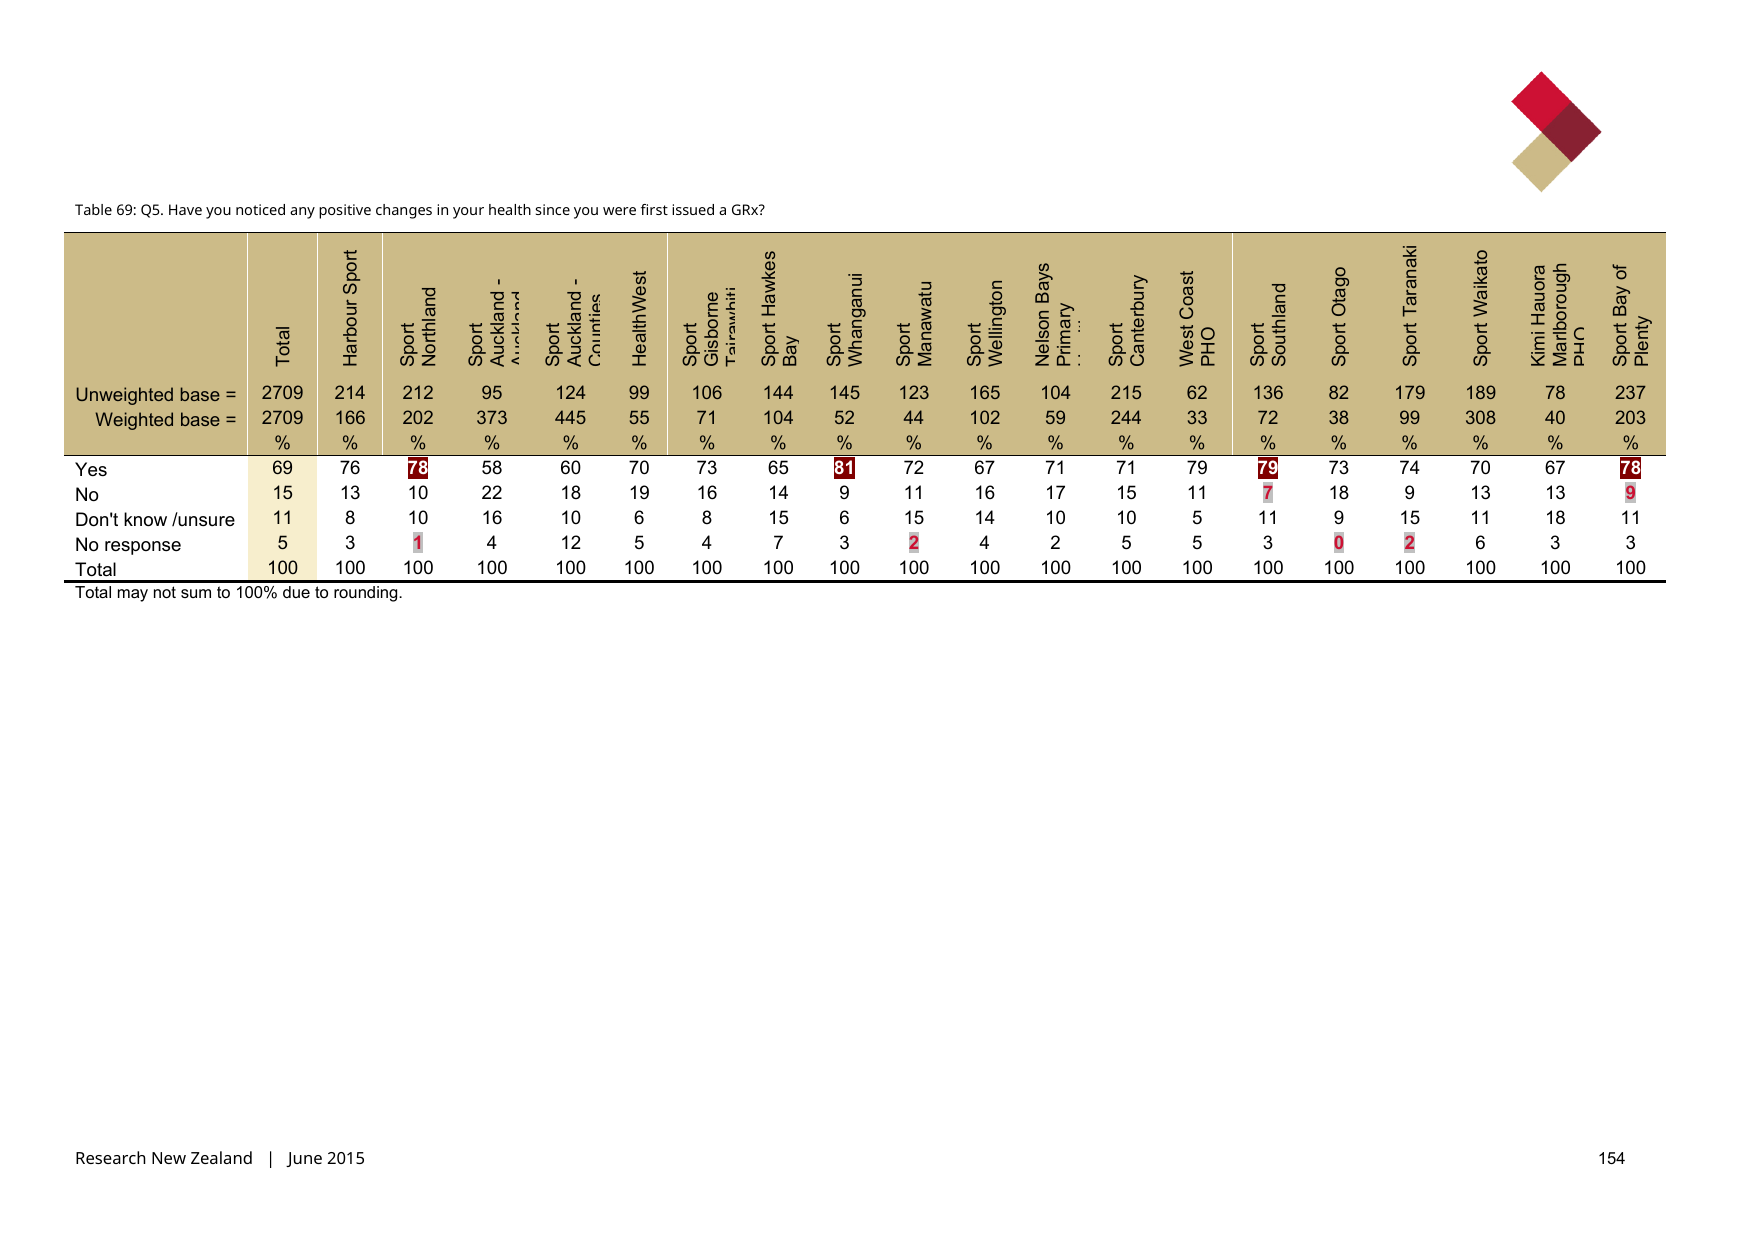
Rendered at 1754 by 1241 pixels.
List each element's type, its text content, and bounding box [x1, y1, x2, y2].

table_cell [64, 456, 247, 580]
picture [1505, 70, 1606, 195]
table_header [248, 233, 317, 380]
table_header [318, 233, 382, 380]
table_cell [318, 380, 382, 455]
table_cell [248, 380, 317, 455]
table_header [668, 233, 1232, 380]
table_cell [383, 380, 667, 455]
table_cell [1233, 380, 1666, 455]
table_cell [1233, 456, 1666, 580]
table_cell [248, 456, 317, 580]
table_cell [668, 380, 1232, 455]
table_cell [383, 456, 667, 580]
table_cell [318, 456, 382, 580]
text Total may not sum to 100% due to rounding. [75, 583, 1679, 602]
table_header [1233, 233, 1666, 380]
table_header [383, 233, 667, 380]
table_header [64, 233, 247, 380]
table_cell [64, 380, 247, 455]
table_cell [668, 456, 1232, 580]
text Table 69: Q5. Have you noticed any positive changes in your health since you were first issued a GRx? [75, 195, 1679, 220]
